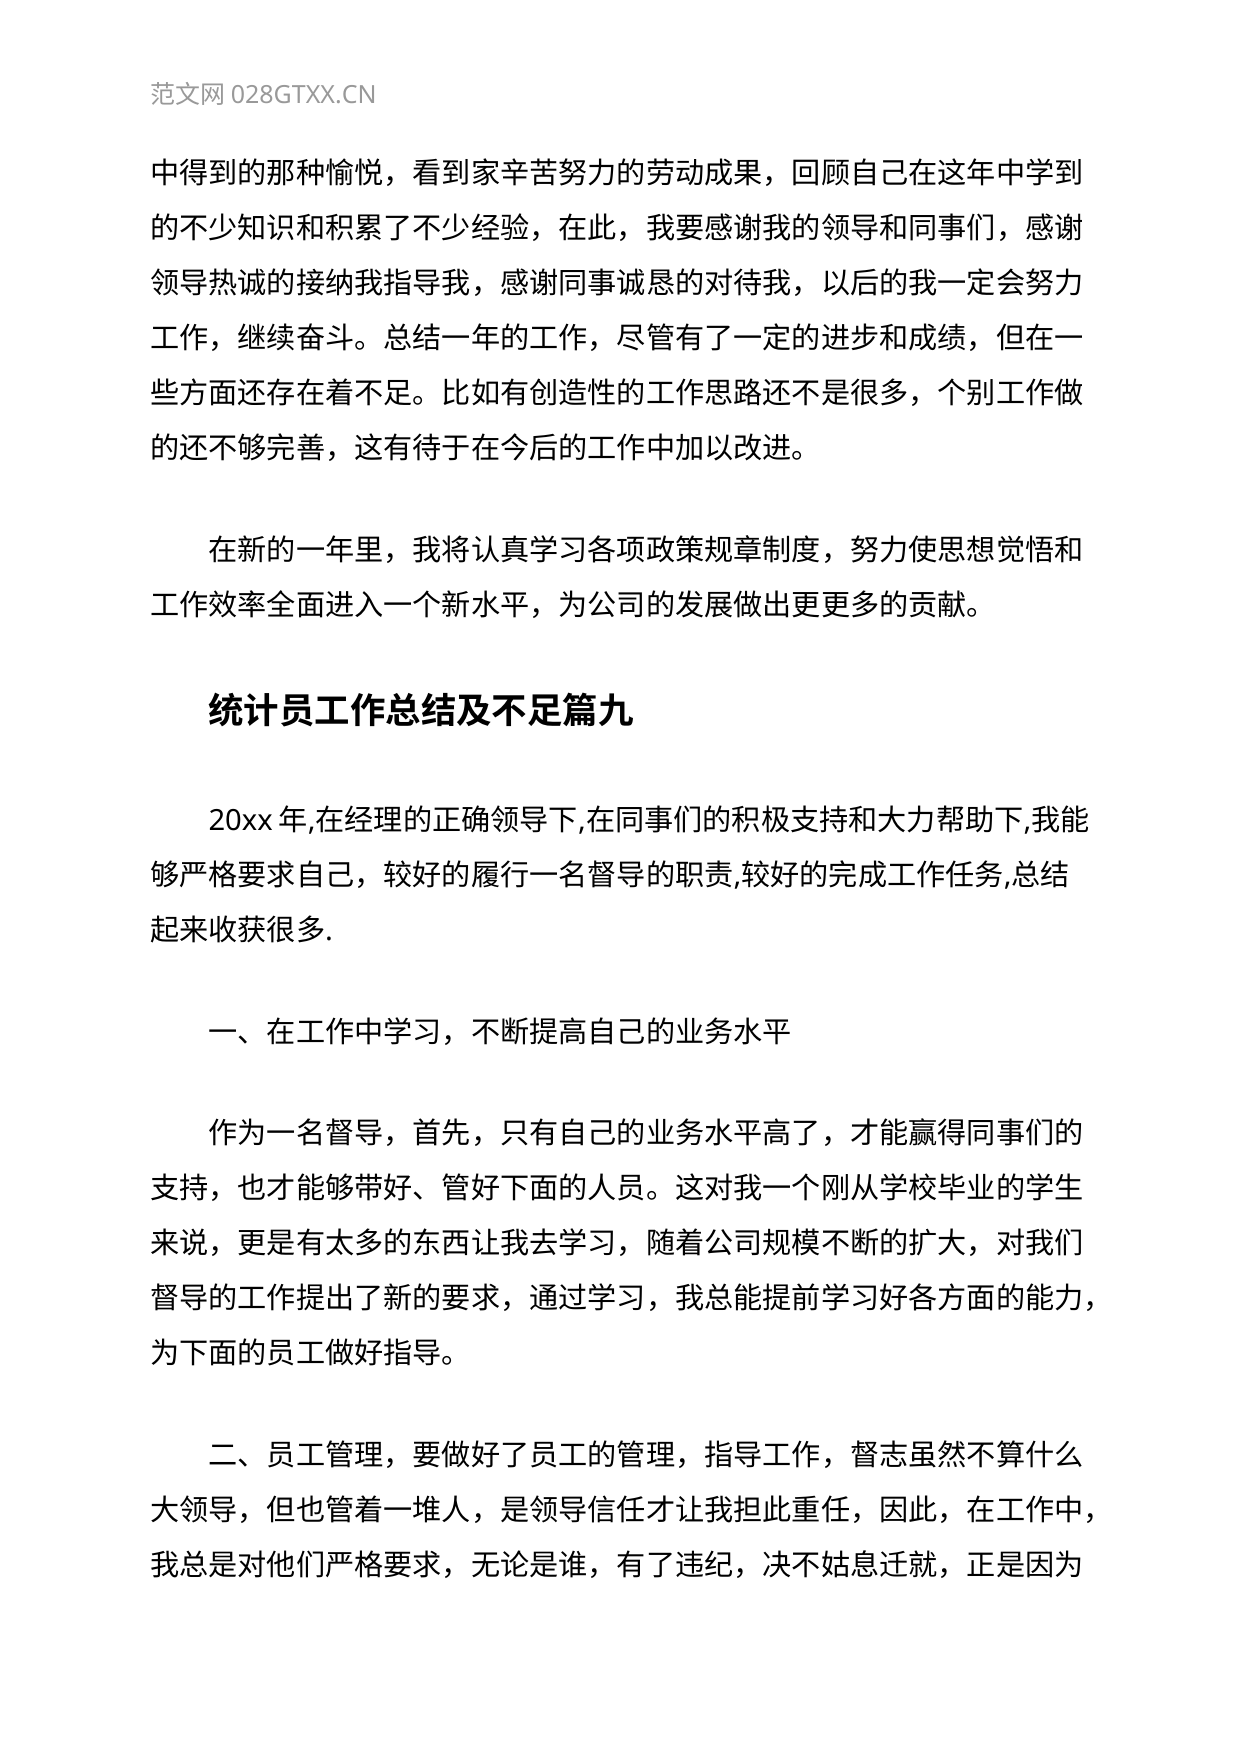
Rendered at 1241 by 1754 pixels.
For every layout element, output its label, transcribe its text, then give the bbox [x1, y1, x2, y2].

text 在新的一年里，我将认真学习各项政策规章制度，努力使思想觉悟和工作效率全面进入一个新水平，为公司的发展做出更更多的贡献。 [150, 526, 1090, 623]
text 统计员工作总结及不足篇九 [150, 683, 1090, 734]
text 20xx年,在经理的正确领导下,在同事们的积极支持和大力帮助下,我能够严格要求自己，较好的履行一名督导的职责,较好的完成工作任务,总结起来收获很多. [150, 796, 1090, 949]
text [150, 150, 1090, 467]
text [150, 1431, 1090, 1583]
text 作为一名督导，首先，只有自己的业务水平高了，才能赢得同事们的支持，也才能够带好、管好下面的人员。这对我一个刚从学校毕业的学生来说，更是有太多的东西让我去学习，随着公司规模不断的扩大，对我们督导的工作提出了新的要求，通过学习，我总能提前学习好各方面的能力，为下面的员工做好指导。 [150, 1110, 1090, 1372]
text 一、在工作中学习，不断提高自己的业务水平 [150, 1008, 1090, 1051]
